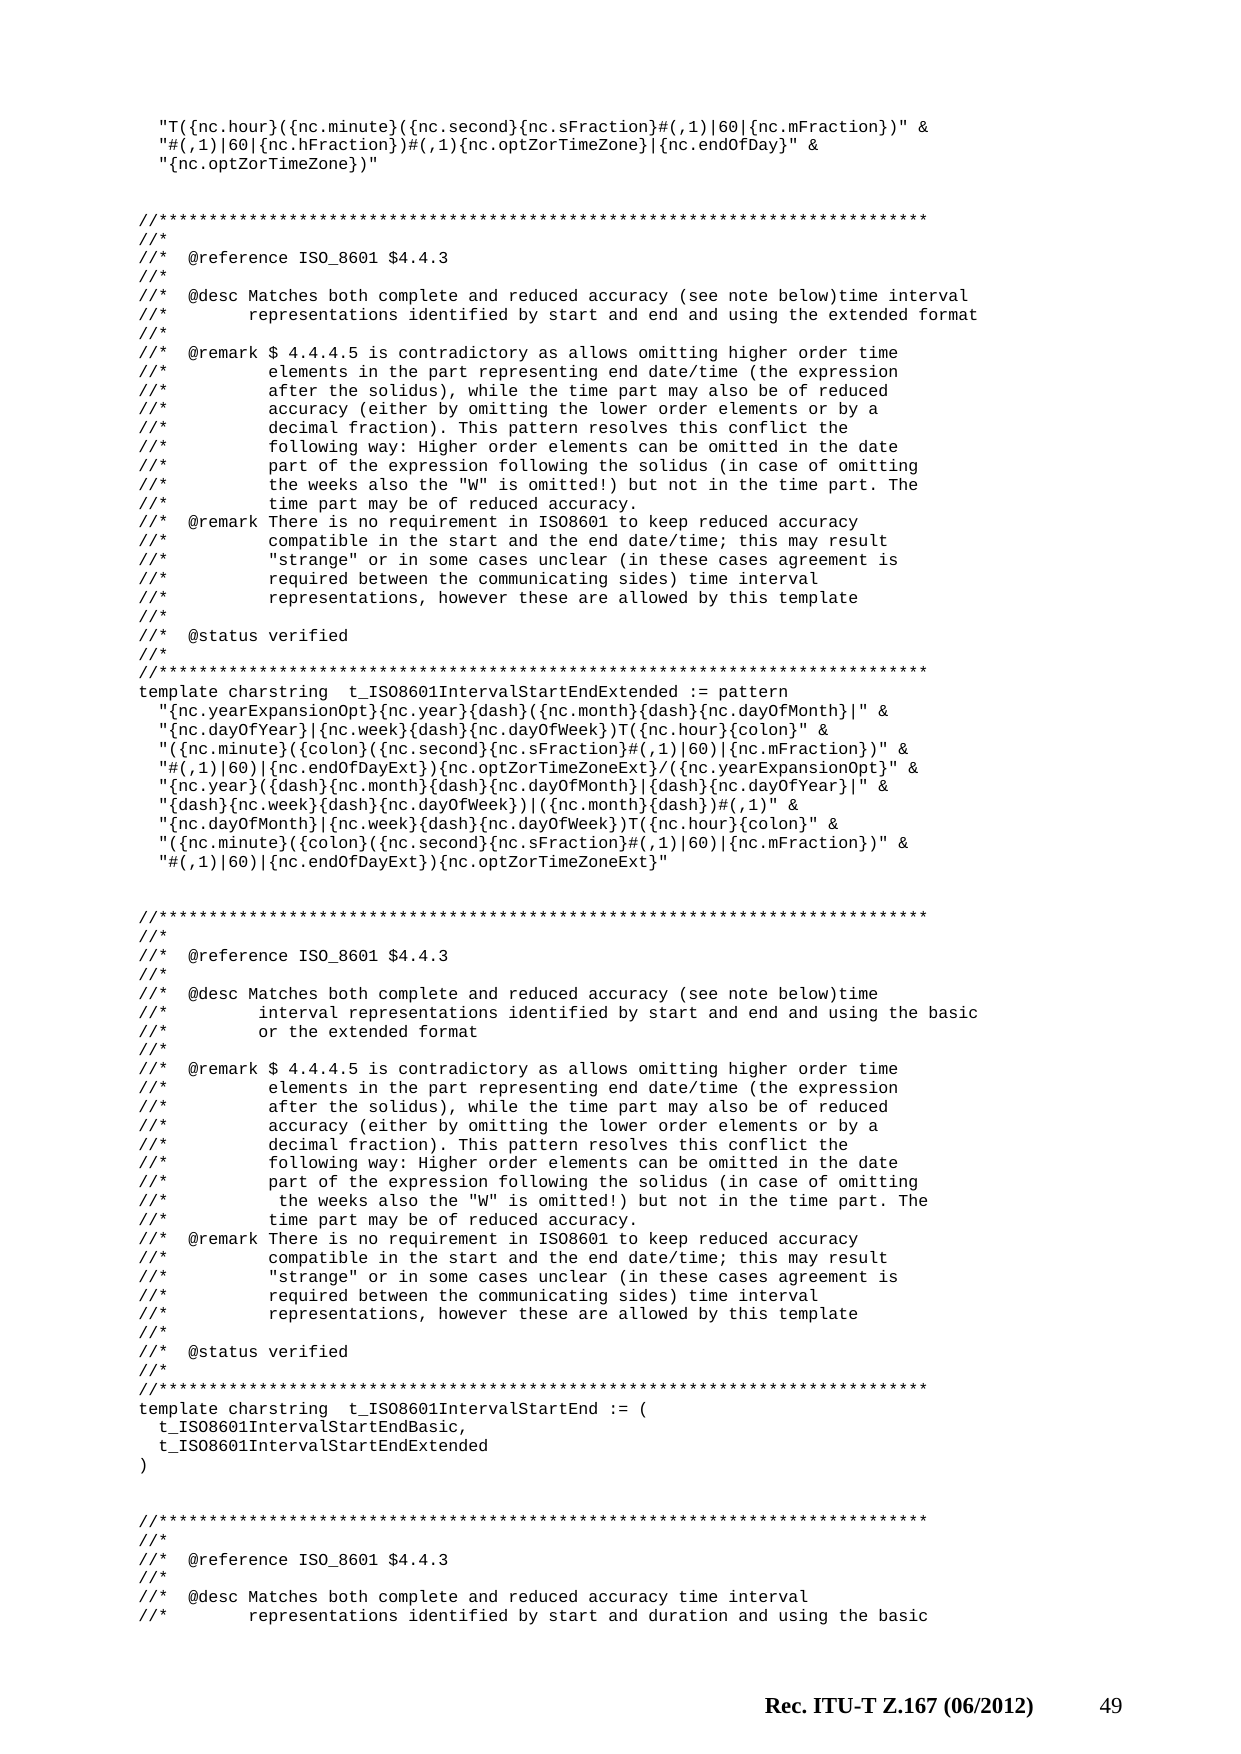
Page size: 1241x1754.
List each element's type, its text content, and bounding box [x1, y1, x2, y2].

text //* [118, 1362, 1122, 1381]
text //* @remark There is no requirement in ISO8601 to keep reduced accuracy [118, 514, 1122, 533]
text //* [118, 929, 1122, 948]
text "#(,1)|60)|{nc.endOfDayExt}){nc.optZorTimeZoneExt}/({nc.yearExpansionOpt}" & [118, 759, 1122, 778]
text //* @desc Matches both complete and reduced accuracy (see note below)time interval [118, 288, 1122, 307]
text "{dash}{nc.week}{dash}{nc.dayOfWeek})|({nc.month}{dash})#(,1)" & [118, 797, 1122, 816]
text "({nc.minute}({colon}({nc.second}{nc.sFraction}#(,1)|60)|{nc.mFraction})" & [118, 740, 1122, 759]
text //* [118, 608, 1122, 627]
text "{nc.dayOfYear}|{nc.week}{dash}{nc.dayOfWeek})T({nc.hour}{colon}" & [118, 721, 1122, 740]
text //* @remark $ 4.4.4.5 is contradictory as allows omitting higher order time [118, 1061, 1122, 1080]
text //* [118, 646, 1122, 665]
text template charstring t_ISO8601IntervalStartEnd := ( [118, 1400, 1122, 1419]
text "({nc.minute}({colon}({nc.second}{nc.sFraction}#(,1)|60)|{nc.mFraction})" & [118, 834, 1122, 853]
text //* time part may be of reduced accuracy. [118, 1212, 1122, 1231]
text //* elements in the part representing end date/time (the expression [118, 1080, 1122, 1098]
text //* part of the expression following the solidus (in case of omitting [118, 1174, 1122, 1193]
text //* compatible in the start and the end date/time this may result [118, 533, 1122, 552]
text //* decimal fraction). This pattern resolves this conflict the [118, 1136, 1122, 1155]
text //* @desc Matches both complete and reduced accuracy time interval [118, 1589, 1122, 1608]
text "{nc.year}({dash}{nc.month}{dash}{nc.dayOfMonth}|{dash}{nc.dayOfYear}|" & [118, 778, 1122, 797]
text //* @reference ISO_8601 $4.4.3 [118, 250, 1122, 269]
text //* [118, 1570, 1122, 1589]
text //* after the solidus), while the time part may also be of reduced [118, 382, 1122, 401]
text //* compatible in the start and the end date/time this may result [118, 1249, 1122, 1268]
text "#(,1)|60)|{nc.endOfDayExt}){nc.optZorTimeZoneExt}" [118, 853, 1122, 872]
text //* representations, however these are allowed by this template [118, 1306, 1122, 1325]
text //* interval representations identified by start and end and using the basic [118, 1004, 1122, 1023]
text template charstring t_ISO8601IntervalStartEndExtended := pattern [118, 684, 1122, 703]
text //* [118, 231, 1122, 250]
text "{nc.yearExpansionOpt}{nc.year}{dash}({nc.month}{dash}{nc.dayOfMonth}|" & [118, 703, 1122, 721]
text //* representations identified by start and end and using the extended format [118, 307, 1122, 326]
text ) [118, 1457, 1122, 1476]
text //* the weeks also the "W" is omitted!) but not in the time part. The [118, 476, 1122, 495]
text //* @remark There is no requirement in ISO8601 to keep reduced accuracy [118, 1231, 1122, 1249]
text //* following way: Higher order elements can be omitted in the date [118, 439, 1122, 457]
text //***************************************************************************** [118, 212, 1122, 231]
text //* [118, 269, 1122, 288]
text //***************************************************************************** [118, 910, 1122, 929]
text //* time part may be of reduced accuracy. [118, 495, 1122, 514]
text //* representations identified by start and duration and using the basic [118, 1608, 1122, 1626]
text //***************************************************************************** [118, 665, 1122, 684]
text //* "strange" or in some cases unclear (in these cases agreement is [118, 1268, 1122, 1287]
text t_ISO8601IntervalStartEndExtended [118, 1438, 1122, 1457]
text //* [118, 1042, 1122, 1061]
text //* the weeks also the "W" is omitted!) but not in the time part. The [118, 1193, 1122, 1212]
text //* required between the communicating sides) time interval [118, 1287, 1122, 1306]
text //* part of the expression following the solidus (in case of omitting [118, 457, 1122, 476]
text //* accuracy (either by omitting the lower order elements or by a [118, 401, 1122, 420]
text "T({nc.hour}({nc.minute}({nc.second}{nc.sFraction}#(,1)|60|{nc.mFraction})" & [118, 118, 1122, 137]
text //* decimal fraction). This pattern resolves this conflict the [118, 420, 1122, 439]
text "{nc.optZorTimeZone})" [118, 156, 1122, 175]
text t_ISO8601IntervalStartEndBasic, [118, 1419, 1122, 1438]
text //* "strange" or in some cases unclear (in these cases agreement is [118, 552, 1122, 571]
text //* [118, 326, 1122, 344]
text //* @reference ISO_8601 $4.4.3 [118, 948, 1122, 967]
text //***************************************************************************** [118, 1513, 1122, 1532]
text //* following way: Higher order elements can be omitted in the date [118, 1155, 1122, 1174]
text //* after the solidus), while the time part may also be of reduced [118, 1098, 1122, 1117]
text //* [118, 1325, 1122, 1344]
text //* @desc Matches both complete and reduced accuracy (see note below)time [118, 985, 1122, 1004]
text //* elements in the part representing end date/time (the expression [118, 363, 1122, 382]
text //* @status verified [118, 1344, 1122, 1362]
text "{nc.dayOfMonth}|{nc.week}{dash}{nc.dayOfWeek})T({nc.hour}{colon}" & [118, 816, 1122, 834]
text //* or the extended format [118, 1023, 1122, 1042]
text //* @reference ISO_8601 $4.4.3 [118, 1551, 1122, 1570]
text //* @status verified [118, 627, 1122, 646]
text //* accuracy (either by omitting the lower order elements or by a [118, 1117, 1122, 1136]
text //* @remark $ 4.4.4.5 is contradictory as allows omitting higher order time [118, 344, 1122, 363]
text //* [118, 967, 1122, 985]
text //* required between the communicating sides) time interval [118, 571, 1122, 589]
text "#(,1)|60|{nc.hFraction})#(,1){nc.optZorTimeZone}|{nc.endOfDay}" & [118, 137, 1122, 156]
text //***************************************************************************** [118, 1381, 1122, 1400]
text //* [118, 1532, 1122, 1551]
text //* representations, however these are allowed by this template [118, 589, 1122, 608]
